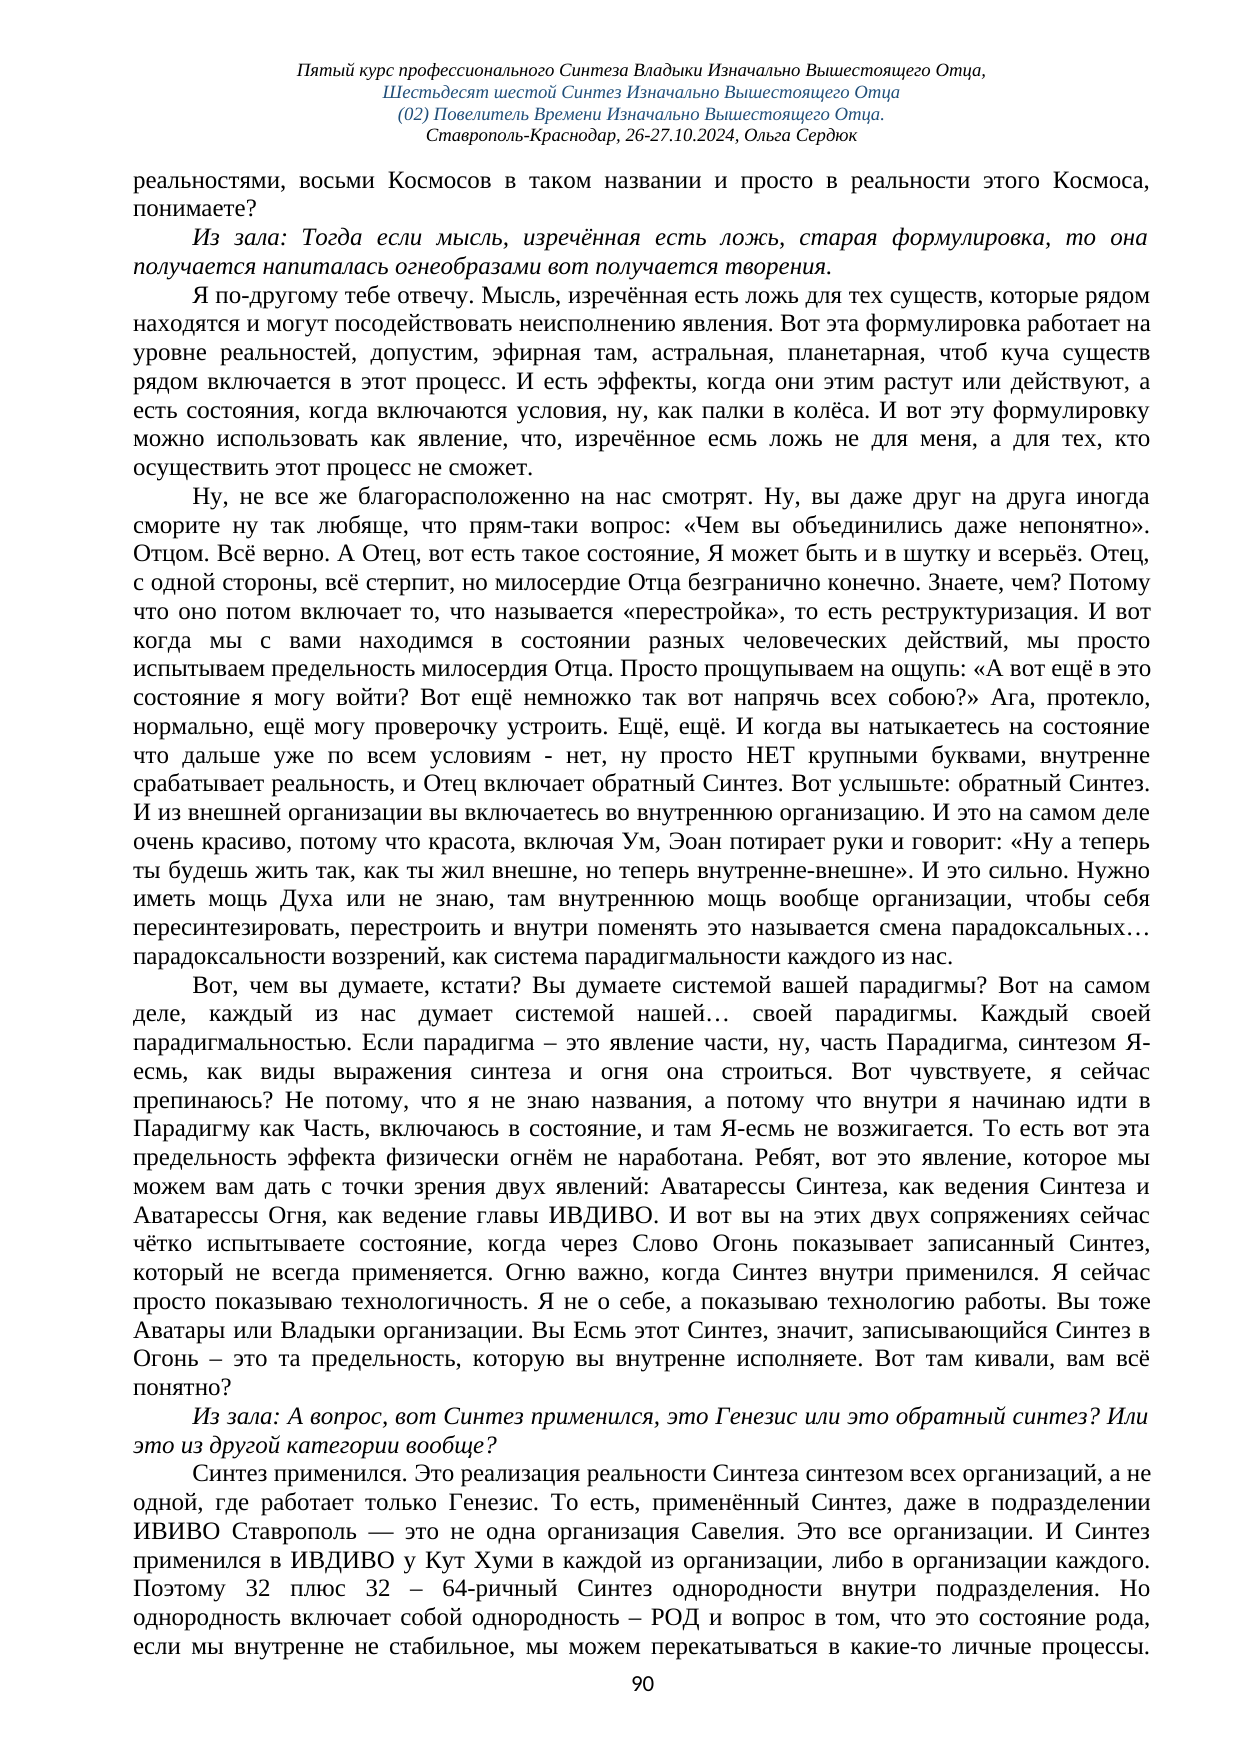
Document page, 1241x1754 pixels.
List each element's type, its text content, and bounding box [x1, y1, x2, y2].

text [133, 165, 1152, 222]
text Из зала: А вопрос, вот Синтез применился, это Генезис или это обратный синтез? Или это из другой категории вообще? [133, 1401, 1152, 1458]
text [133, 1458, 1152, 1660]
text Вот, чем вы думаете, кстати? Вы думаете системой вашей парадигмы? Вот на самом деле, каждый из нас думает системой нашей… своей парадигмы. Каждый своей парадигмальностью. Если парадигма – это явление части, ну, часть Парадигма, синтезом Я-есмь, как виды выражения синтеза и огня она строиться. Вот чувствуете, я сейчас препинаюсь? Не потому, что я не знаю названия, а потому что внутри я начинаю идти в Парадигму как Часть, включаюсь в состояние, и там Я-есмь не возжигается. То есть вот эта предельность эффекта физически огнём не наработана. Ребят, вот это явление, которое мы можем вам дать с точки зрения двух явлений: Аватарессы Синтеза, как ведения Синтеза и Аватарессы Огня, как ведение главы ИВДИВО. И вот вы на этих двух сопряжениях сейчас чётко испытываете состояние, когда через Слово Огонь показывает записанный Синтез, который не всегда применяется. Огню важно, когда Синтез внутри применился. Я сейчас просто показываю технологичность. Я не о себе, а показываю технологию работы. Вы тоже Аватары или Владыки организации. Вы Есмь этот Синтез, значит, записывающийся Синтез в Огонь – это та предельность, которую вы внутренне исполняете. Вот там кивали, вам всё понятно? [133, 970, 1152, 1401]
text Ну, не все же благорасположенно на нас смотрят. Ну, вы даже друг на друга иногда сморите ну так любяще, что прям-таки вопрос: «Чем вы объединились даже непонятно». Отцом. Всё верно. А Отец, вот есть такое состояние, Я может быть и в шутку и всерьёз. Отец, с одной стороны, всё стерпит, но милосердие Отца безгранично конечно. Знаете, чем? Потому что оно потом включает то, что называется «перестройка», то есть реструктуризация. И вот когда мы с вами находимся в состоянии разных человеческих действий, мы просто испытываем предельность милосердия Отца. Просто прощупываем на ощупь: «А вот ещё в это состояние я могу войти? Вот ещё немножко так вот напрячь всех собою?» Ага, протекло, нормально, ещё могу проверочку устроить. Ещё, ещё. И когда вы натыкаетесь на состояние что дальше уже по всем условиям - нет, ну просто НЕТ крупными буквами, внутренне срабатывает реальность, и Отец включает обратный Синтез. Вот услышьте: обратный Синтез. И из внешней организации вы включаетесь во внутреннюю организацию. И это на самом деле очень красиво, потому что красота, включая Ум, Эоан потирает руки и говорит: «Ну а теперь ты будешь жить так, как ты жил внешне, но теперь внутренне-внешне». И это сильно. Нужно иметь мощь Духа или не знаю, там внутреннюю мощь вообще организации, чтобы себя пересинтезировать, перестроить и внутри поменять это называется смена парадоксальных… парадоксальности воззрений, как система парадигмальности каждого из нас. [133, 481, 1152, 970]
text Из зала: Тогда если мысль, изречённая есть ложь, старая формулировка, то она получается напиталась огнеобразами вот получается творения. [133, 222, 1152, 280]
text Я по-другому тебе отвечу. Мысль, изречённая есть ложь для тех существ, которые рядом находятся и могут посодействовать неисполнению явления. Вот эта формулировка работает на уровне реальностей, допустим, эфирная там, астральная, планетарная, чтоб куча существ рядом включается в этот процесс. И есть эффекты, когда они этим растут или действуют, а есть состояния, когда включаются условия, ну, как палки в колёса. И вот эту формулировку можно использовать как явление, что, изречённое есмь ложь не для меня, а для тех, кто осуществить этот процесс не сможет. [133, 280, 1152, 481]
